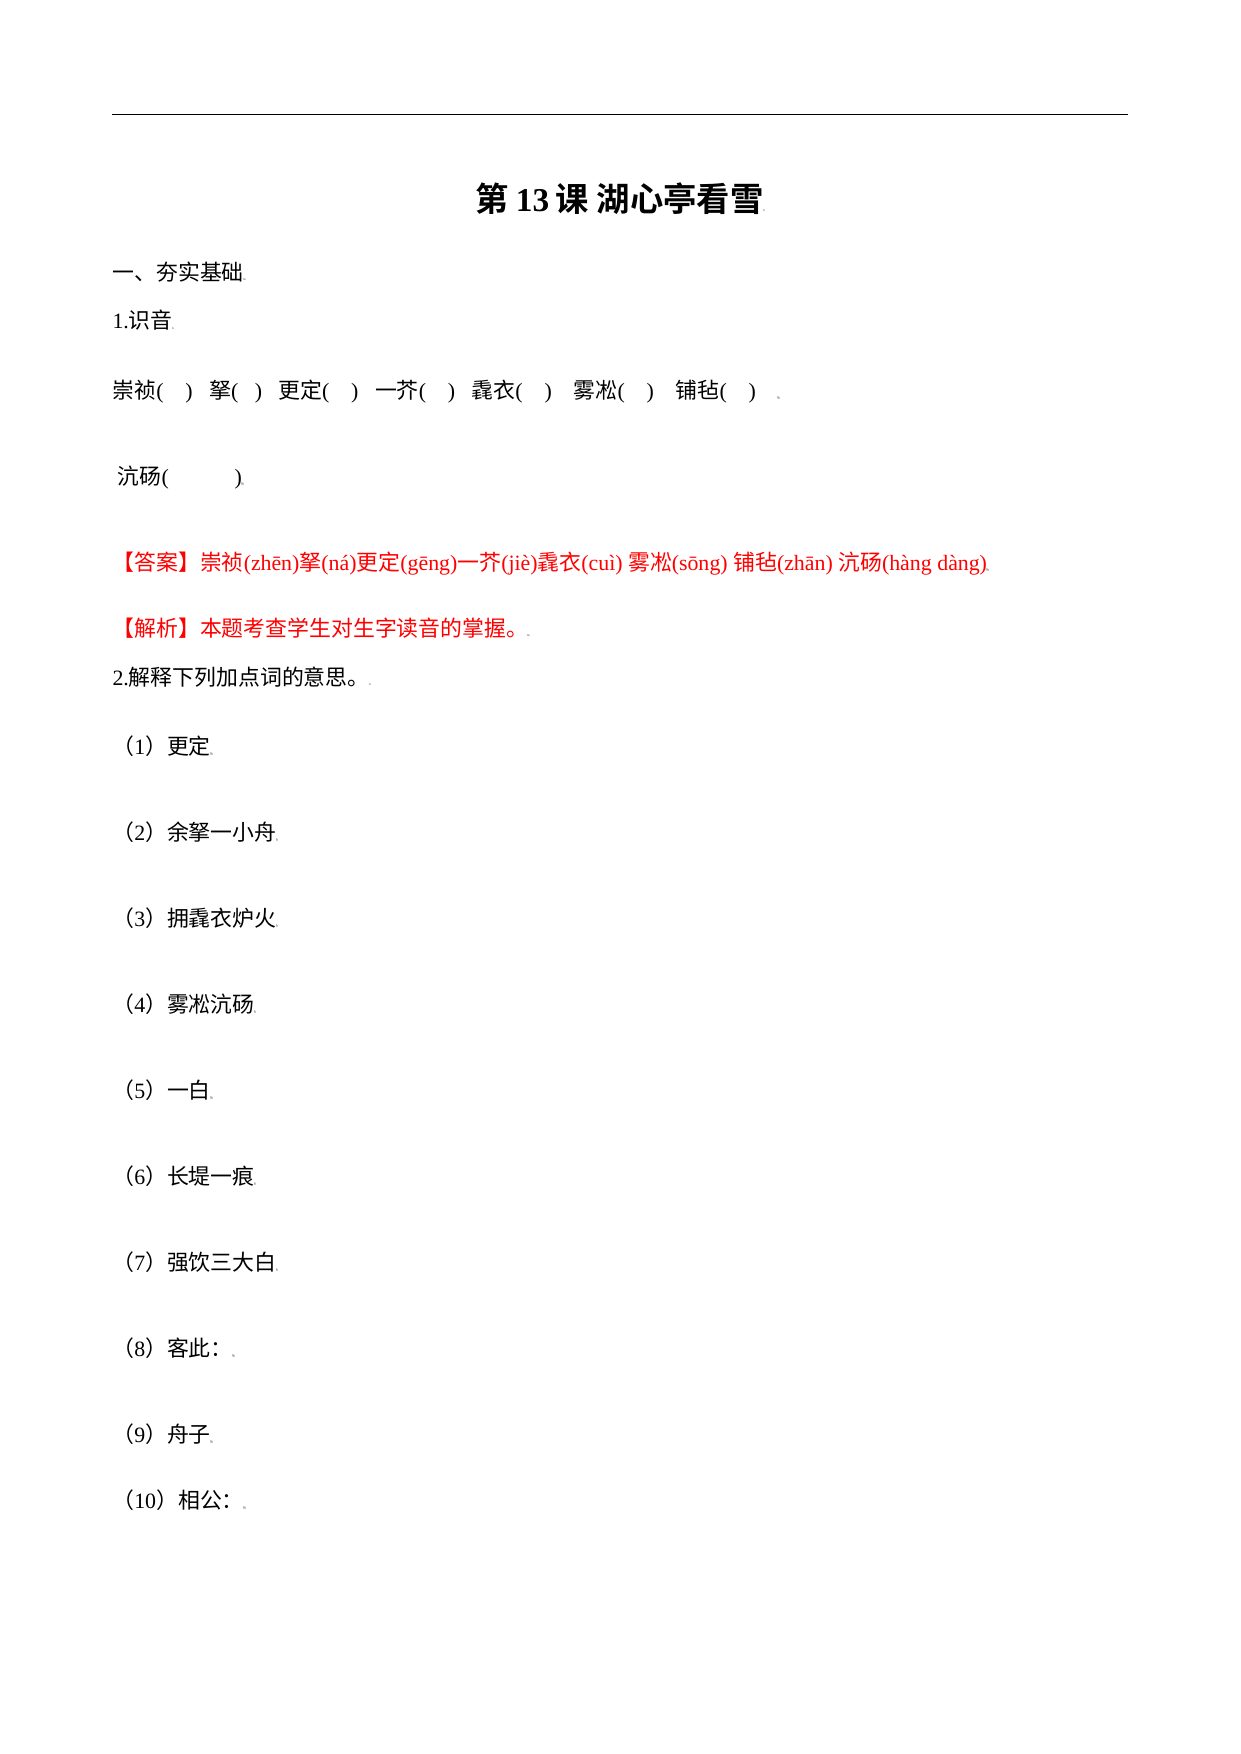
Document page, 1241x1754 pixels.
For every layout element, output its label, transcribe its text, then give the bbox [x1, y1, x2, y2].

text 1.识音 [112, 303, 1128, 336]
text （7）强饮三大白 [112, 1224, 1128, 1290]
text （2）余拏一小舟 [112, 794, 1128, 860]
text 【答案】崇祯(zhēn)拏(ná)更定(gēng)一芥(jiè)毳衣(cuì) 雾凇(sōng) 铺毡(zhān) 沆砀(hàng dàng) [112, 524, 1128, 590]
text 沆砀( ) [112, 438, 1128, 504]
text （6）长堤一痕 [112, 1138, 1128, 1204]
text 2.解释下列加点词的意思。 [112, 659, 1128, 692]
text 【解析】本题考查学生对生字读音的掌握。 [112, 610, 1128, 643]
text （1）更定 [112, 708, 1128, 774]
text 第13课 湖心亭看雪 [112, 163, 1128, 230]
text （4）雾凇沆砀 [112, 966, 1128, 1032]
list 夯实基础 [112, 254, 1128, 287]
text （10）相公： [112, 1482, 1128, 1515]
text （3）拥毳衣炉火 [112, 880, 1128, 946]
text （5）一白 [112, 1052, 1128, 1118]
text 崇祯( ) 拏( ) 更定( ) 一芥( ) 毳衣( ) 雾凇( ) 铺毡( ) [112, 352, 1128, 418]
text （9）舟子 [112, 1396, 1128, 1462]
text （8）客此： [112, 1310, 1128, 1376]
